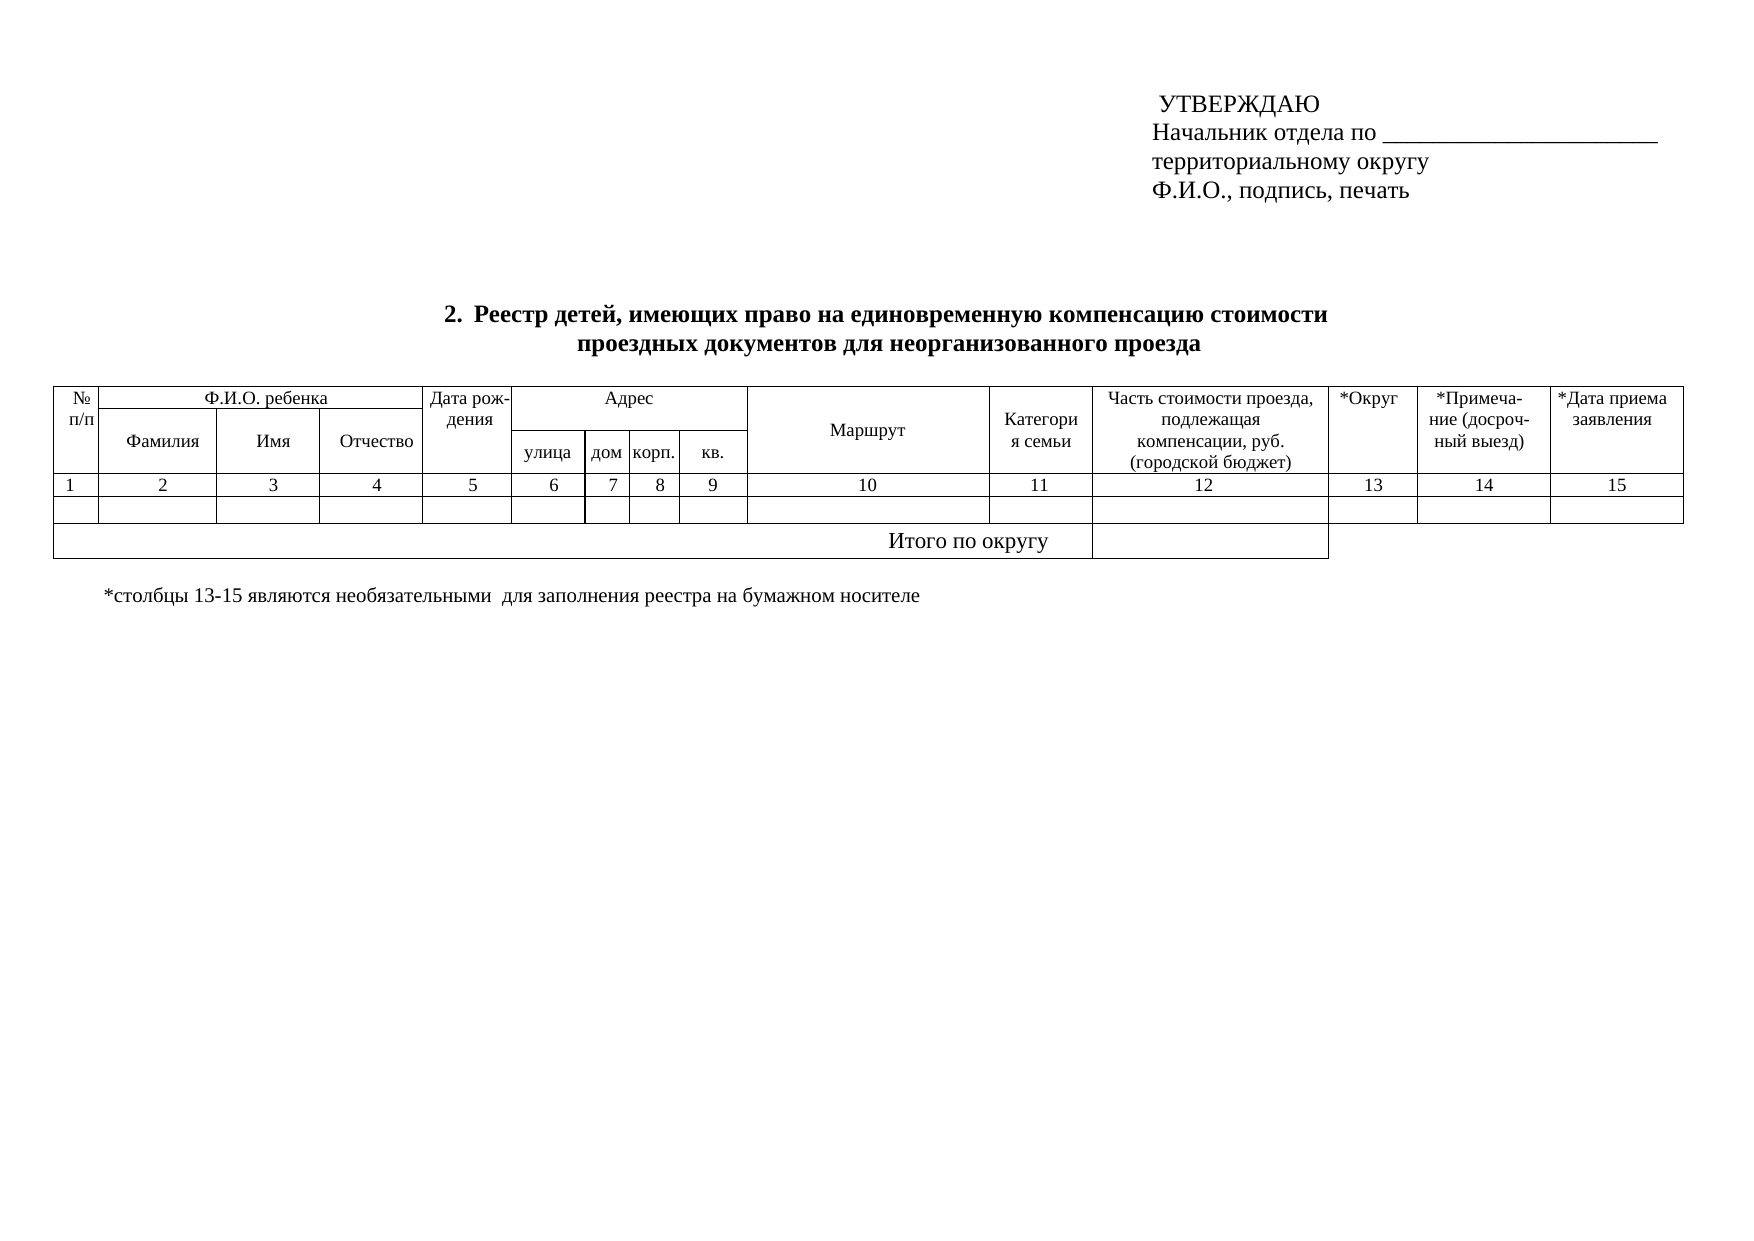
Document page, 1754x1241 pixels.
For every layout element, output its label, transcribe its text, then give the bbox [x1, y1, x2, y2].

table_cell 9 [680, 474, 747, 496]
table_cell 6 [512, 474, 584, 496]
table_cell [990, 497, 1092, 523]
table_cell 10 [748, 474, 989, 496]
table_cell 4 [320, 474, 422, 496]
table_header Категория семьи [990, 387, 1092, 473]
table_cell 11 [990, 474, 1092, 496]
table_cell [217, 497, 319, 523]
table_header Ф.И.О. ребенка [99, 387, 422, 408]
table_cell корп. [630, 431, 679, 473]
table_cell Итого по округу [54, 524, 1092, 558]
table_cell [680, 497, 747, 523]
table_cell [512, 497, 584, 523]
table_cell 12 [1093, 474, 1328, 496]
table_cell улица [512, 431, 584, 473]
table_cell 1 [54, 474, 98, 496]
table_cell [1093, 524, 1328, 558]
table_cell [1418, 497, 1550, 523]
table_cell 13 [1329, 474, 1417, 496]
table_cell 8 [630, 474, 679, 496]
table_header № п/п [54, 387, 98, 473]
text *столбцы 13-15 являются необязательными для заполнения реестра на бумажном носителе [103, 583, 1623, 607]
table_header Часть стоимости проезда, подлежащая компенсации, руб. (городской бюджет) [1093, 387, 1328, 473]
text УТВЕРЖДАЮ [1152, 89, 1673, 117]
text Ф.И.О., подпись, печать [1152, 175, 1673, 204]
text Начальник отдела по ______________________ территориальному округу [1152, 117, 1673, 175]
table_cell [54, 497, 98, 523]
table_cell [630, 497, 679, 523]
table_header *Округ [1329, 387, 1417, 473]
table_cell 3 [217, 474, 319, 496]
table_cell [748, 497, 989, 523]
table_cell [320, 497, 422, 523]
table_header *Дата приема заявления [1551, 387, 1683, 473]
table_cell 14 [1418, 474, 1550, 496]
table_cell [1329, 497, 1417, 523]
table_cell [586, 497, 629, 523]
table_cell 2 [99, 474, 216, 496]
table_cell 7 [586, 474, 629, 496]
table_header Маршрут [748, 387, 989, 473]
table_header Дата рож-дения [423, 387, 511, 473]
table_cell [423, 497, 511, 523]
table_cell Отчество [320, 409, 422, 473]
table_cell кв. [680, 431, 747, 473]
table_cell 5 [423, 474, 511, 496]
table_cell 15 [1551, 474, 1683, 496]
table_cell Фамилия [99, 409, 216, 473]
table_cell [1551, 497, 1683, 523]
table_header Адрес [512, 387, 747, 430]
list Реестр детей, имеющих право на единовременную компенсацию стоимости проездных документов для неорганизованного проезда [88, 299, 1683, 357]
table_cell [99, 497, 216, 523]
table_cell дом [586, 431, 629, 473]
table_header *Примеча- ние (досроч- ный выезд) [1418, 387, 1550, 473]
table_cell [1093, 497, 1328, 523]
table_cell Имя [217, 409, 319, 473]
